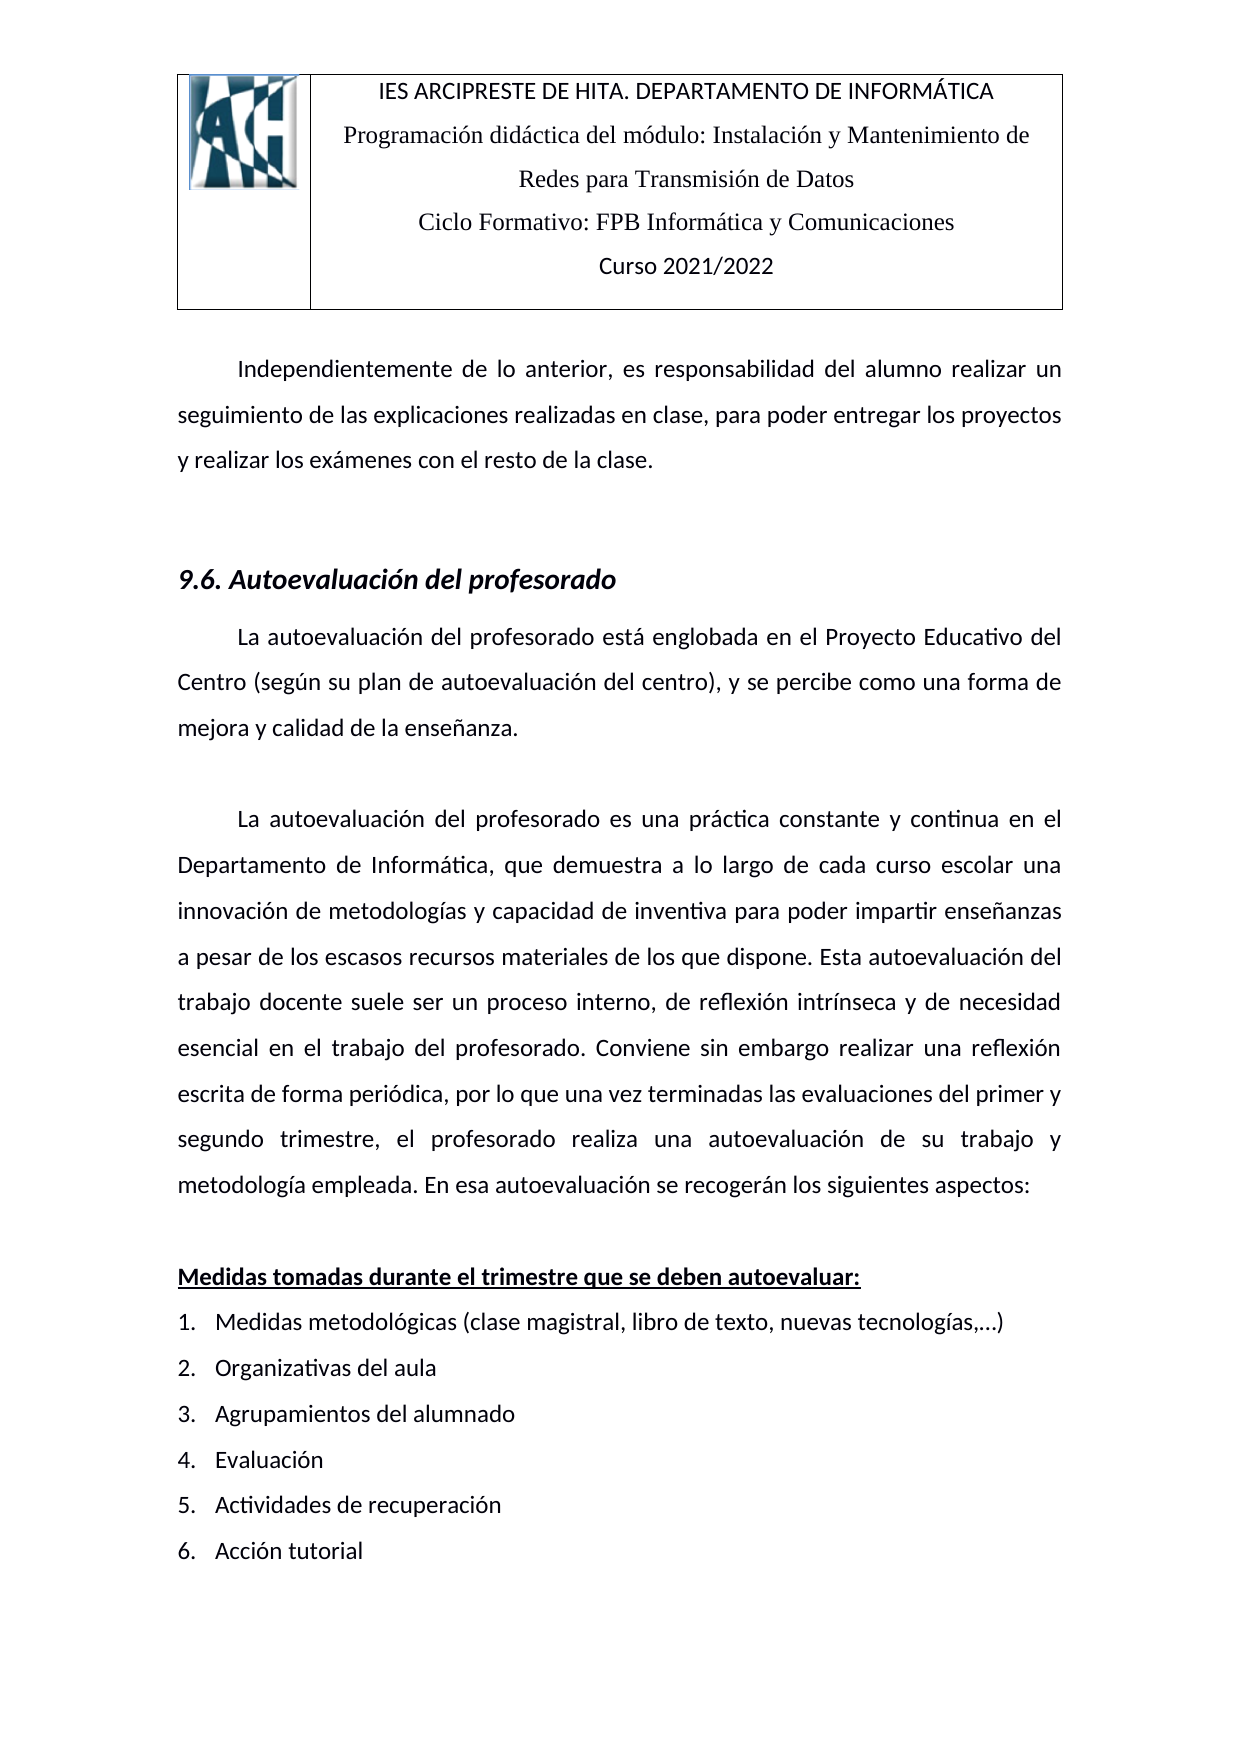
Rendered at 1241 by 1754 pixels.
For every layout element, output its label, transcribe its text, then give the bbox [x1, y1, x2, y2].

list Medidas metodológicas (clase magistral, libro de texto, nuevas tecnologías,…) [177, 1307, 1063, 1337]
text La autoevaluación del profesorado está englobada en el Proyecto Educativo del Centro (según su plan de autoevaluación del centro), y se percibe como una forma de mejora y calidad de la enseñanza. [177, 621, 1063, 743]
text 9.6. Autoevaluación del profesorado [177, 561, 1063, 597]
text La autoevaluación del profesorado es una práctica constante y continua en el Departamento de Informática, que demuestra a lo largo de cada curso escolar una innovación de metodologías y capacidad de inventiva para poder impartir enseñanzas a pesar de los escasos recursos materiales de los que dispone. Esta autoevaluación del trabajo docente suele ser un proceso interno, de reflexión intrínseca y de necesidad esencial en el trabajo del profesorado. Conviene sin embargo realizar una reflexión escrita de forma periódica, por lo que una vez terminadas las evaluaciones del primer y segundo trimestre, el profesorado realiza una autoevaluación de su trabajo y metodología empleada. En esa autoevaluación se recogerán los siguientes aspectos: [177, 803, 1063, 1200]
list Evaluación [177, 1444, 1063, 1474]
text Independientemente de lo anterior, es responsabilidad del alumno realizar un seguimiento de las explicaciones realizadas en clase, para poder entregar los proyectos y realizar los exámenes con el resto de la clase. [177, 353, 1063, 475]
list Acción tutorial [177, 1535, 1063, 1566]
text Medidas tomadas durante el trimestre que se deben autoevaluar: [177, 1261, 1063, 1291]
picture [187, 74, 300, 190]
list Agrupamientos del alumnado [177, 1398, 1063, 1428]
list Actividades de recuperación [177, 1489, 1063, 1520]
list Organizativas del aula [177, 1352, 1063, 1383]
